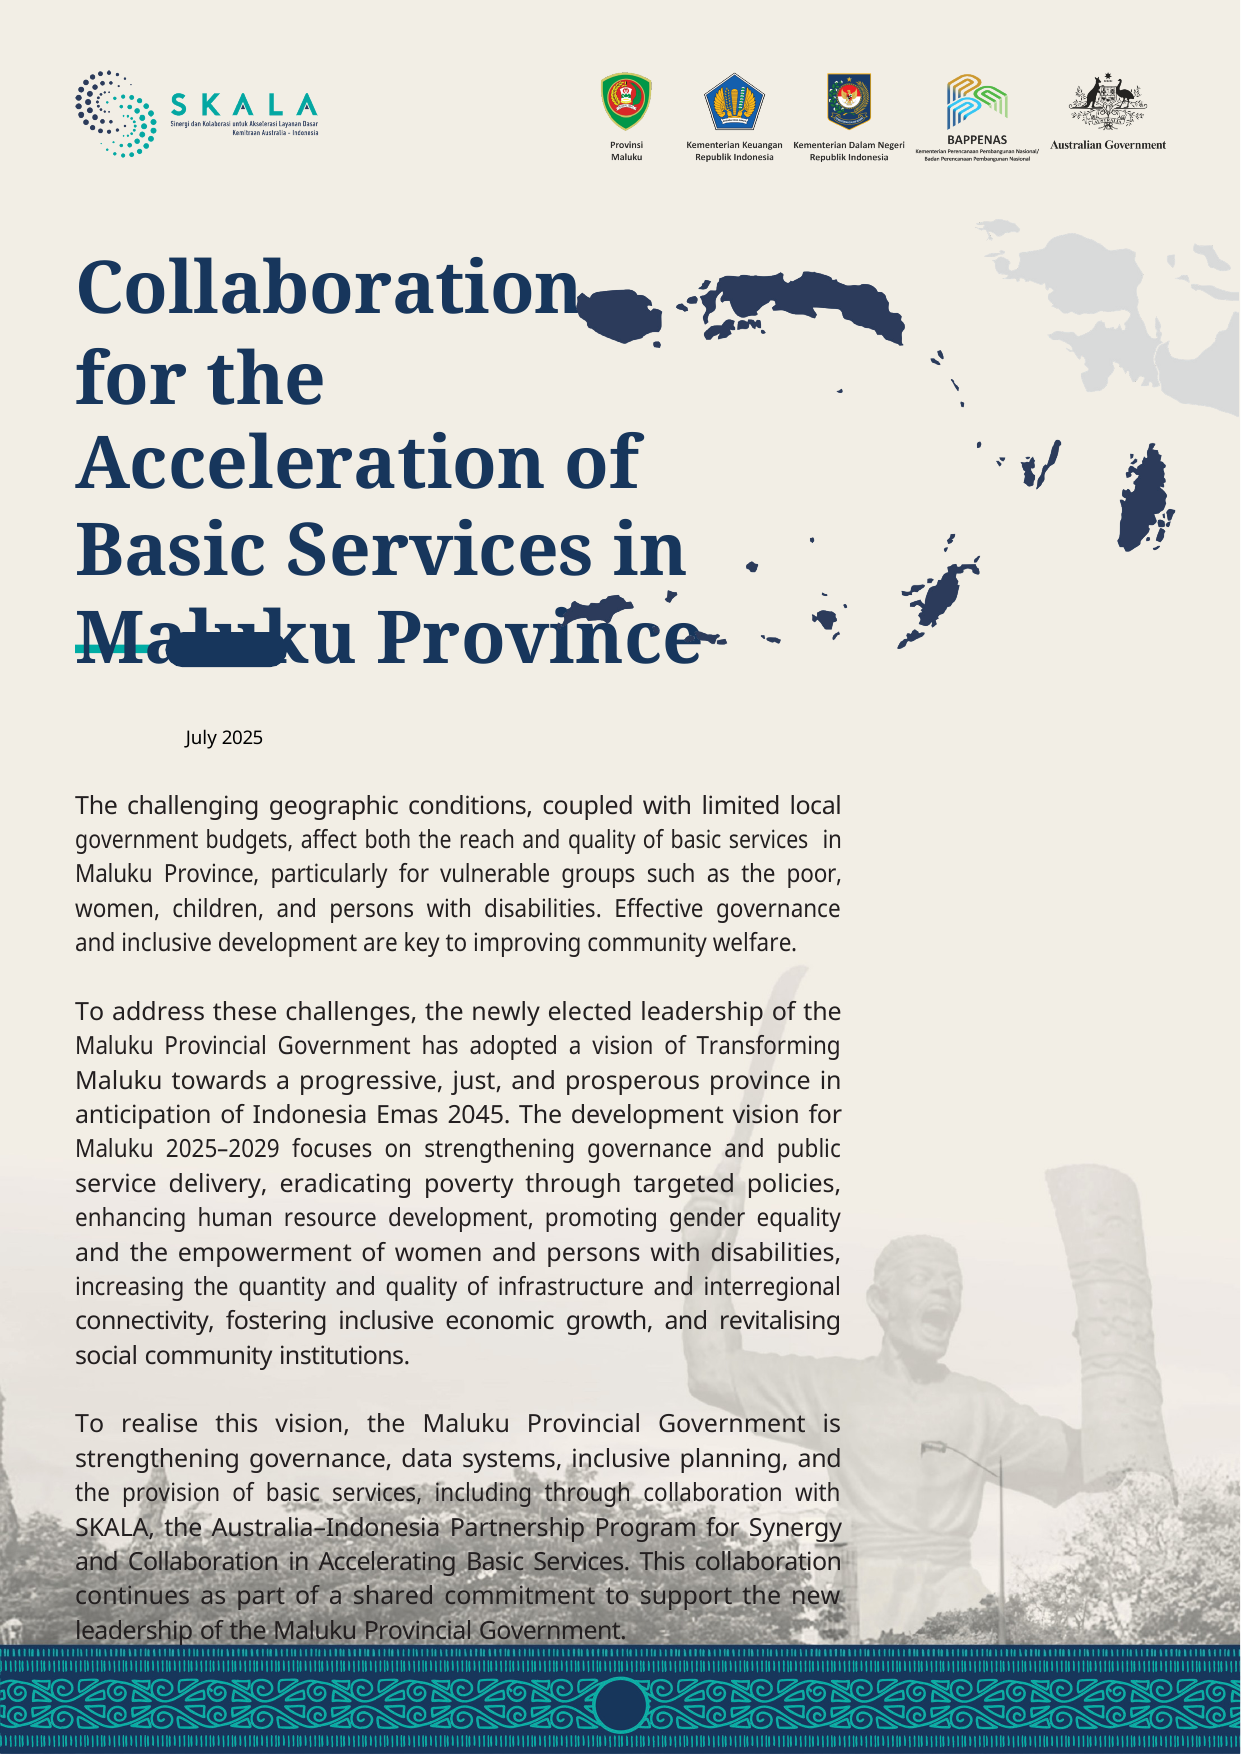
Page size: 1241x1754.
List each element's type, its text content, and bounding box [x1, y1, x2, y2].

text To realise this vision, the Maluku Provincial Government is strengthening governance, data systems, inclusive planning, and the provision of basic services, including through collaboration with SKALA, the Australia–Indonesia Partnership Program for Synergy and Collaboration in Accelerating Basic Services. This collaboration continues as part of a shared commitment to support the new leadership of the Maluku Provincial Government. [75, 1406, 842, 1646]
picture [0, 0, 1241, 1754]
text July 2025 [186, 724, 1178, 750]
title Collaboration [75, 239, 557, 332]
text The challenging geographic conditions, coupled with limited local government budgets, affect both the reach and quality of basic services in Maluku Province, particularly for vulnerable groups such as the poor, women, children, and persons with disabilities. Effective governance and inclusive development are key to improving community welfare. [75, 787, 842, 959]
title for the Acceleration of Basic Services in Maluku Province [75, 335, 741, 684]
text To address these challenges, the newly elected leadership of the Maluku Provincial Government has adopted a vision of Transforming Maluku towards a progressive, just, and prosperous province in anticipation of Indonesia Emas 2045. The development vision for Maluku 2025–2029 focuses on strengthening governance and public service delivery, eradicating poverty through targeted policies, enhancing human resource development, promoting gender equality and the empowerment of women and persons with disabilities, increasing the quantity and quality of infrastructure and interregional connectivity, fostering inclusive economic growth, and revitalising social community institutions. [75, 994, 842, 1371]
